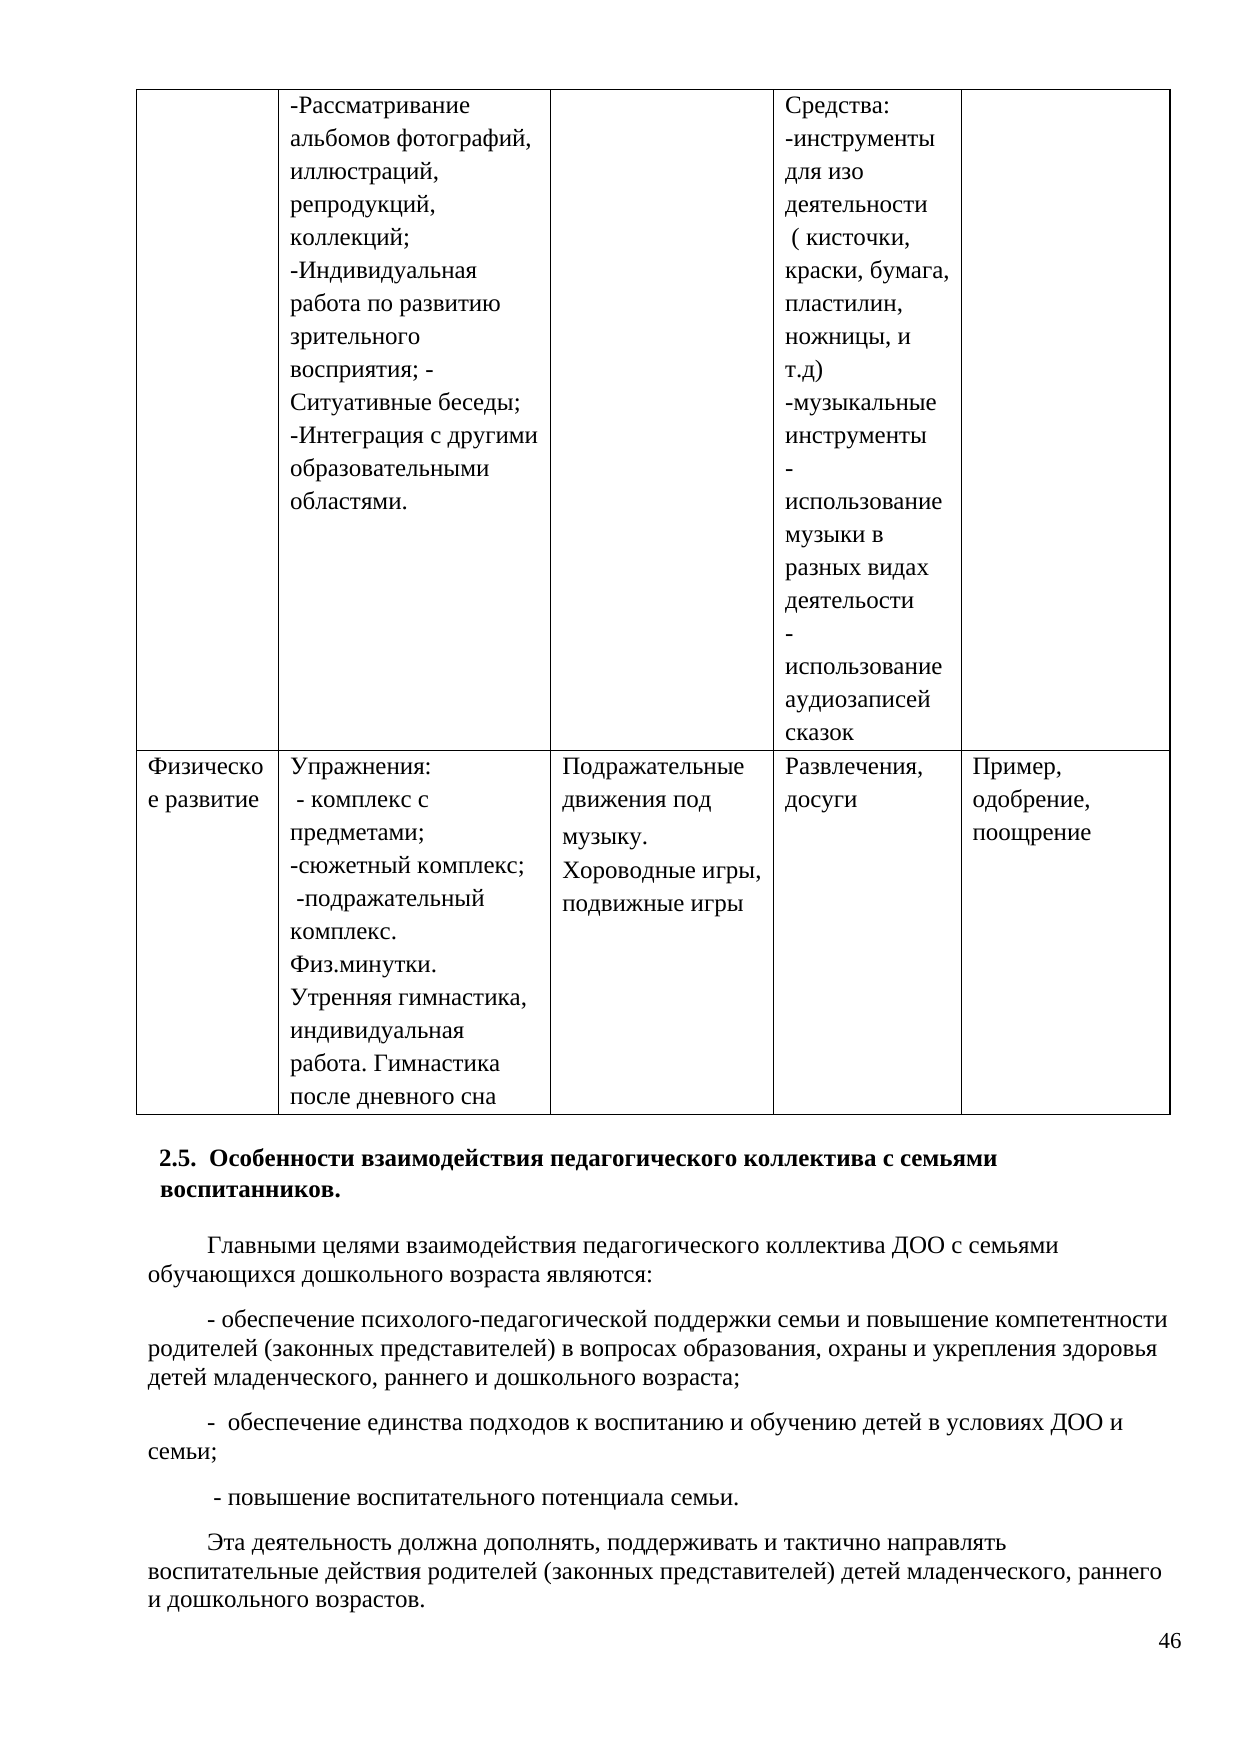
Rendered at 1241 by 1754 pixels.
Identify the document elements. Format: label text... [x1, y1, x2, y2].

table_cell Пример, одобрение, поощрение [962, 751, 1169, 1113]
table_cell Упражнения: - комплекс с предметами; -сюжетный комплекс; -подражательный комплекс. Физ.минутки. Утренняя гимнастика, индивидуальная работа. Гимнастика после дневного сна [279, 751, 550, 1113]
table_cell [962, 90, 1169, 750]
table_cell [137, 90, 278, 750]
table_cell Подражательные движения под музыку. Хороводные игры, подвижные игры [551, 751, 773, 1113]
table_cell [774, 90, 961, 750]
text Главными целями взаимодействия педагогического коллектива ДОО с семьями обучающихся дошкольного возраста являются: [148, 1230, 1181, 1288]
table_cell Развлечения, досуги [774, 751, 961, 1113]
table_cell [551, 90, 773, 750]
text - обеспечение единства подходов к воспитанию и обучению детей в условиях ДОО и семьи; [148, 1407, 1173, 1465]
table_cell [279, 90, 550, 750]
text - повышение воспитательного потенциала семьи. [148, 1482, 1173, 1510]
text 2.5. Особенности взаимодействия педагогического коллектива с семьями воспитанников. [159, 1143, 1183, 1203]
table_cell Физическое развитие [137, 751, 278, 1113]
text - обеспечение психолого-педагогической поддержки семьи и повышение компетентности родителей (законных представителей) в вопросах образования, охраны и укрепления здоровья детей младенческого, раннего и дошкольного возраста; [148, 1304, 1173, 1391]
text Эта деятельность должна дополнять, поддерживать и тактично направлять воспитательные действия родителей (законных представителей) детей младенческого, раннего и дошкольного возрастов. [148, 1527, 1173, 1613]
